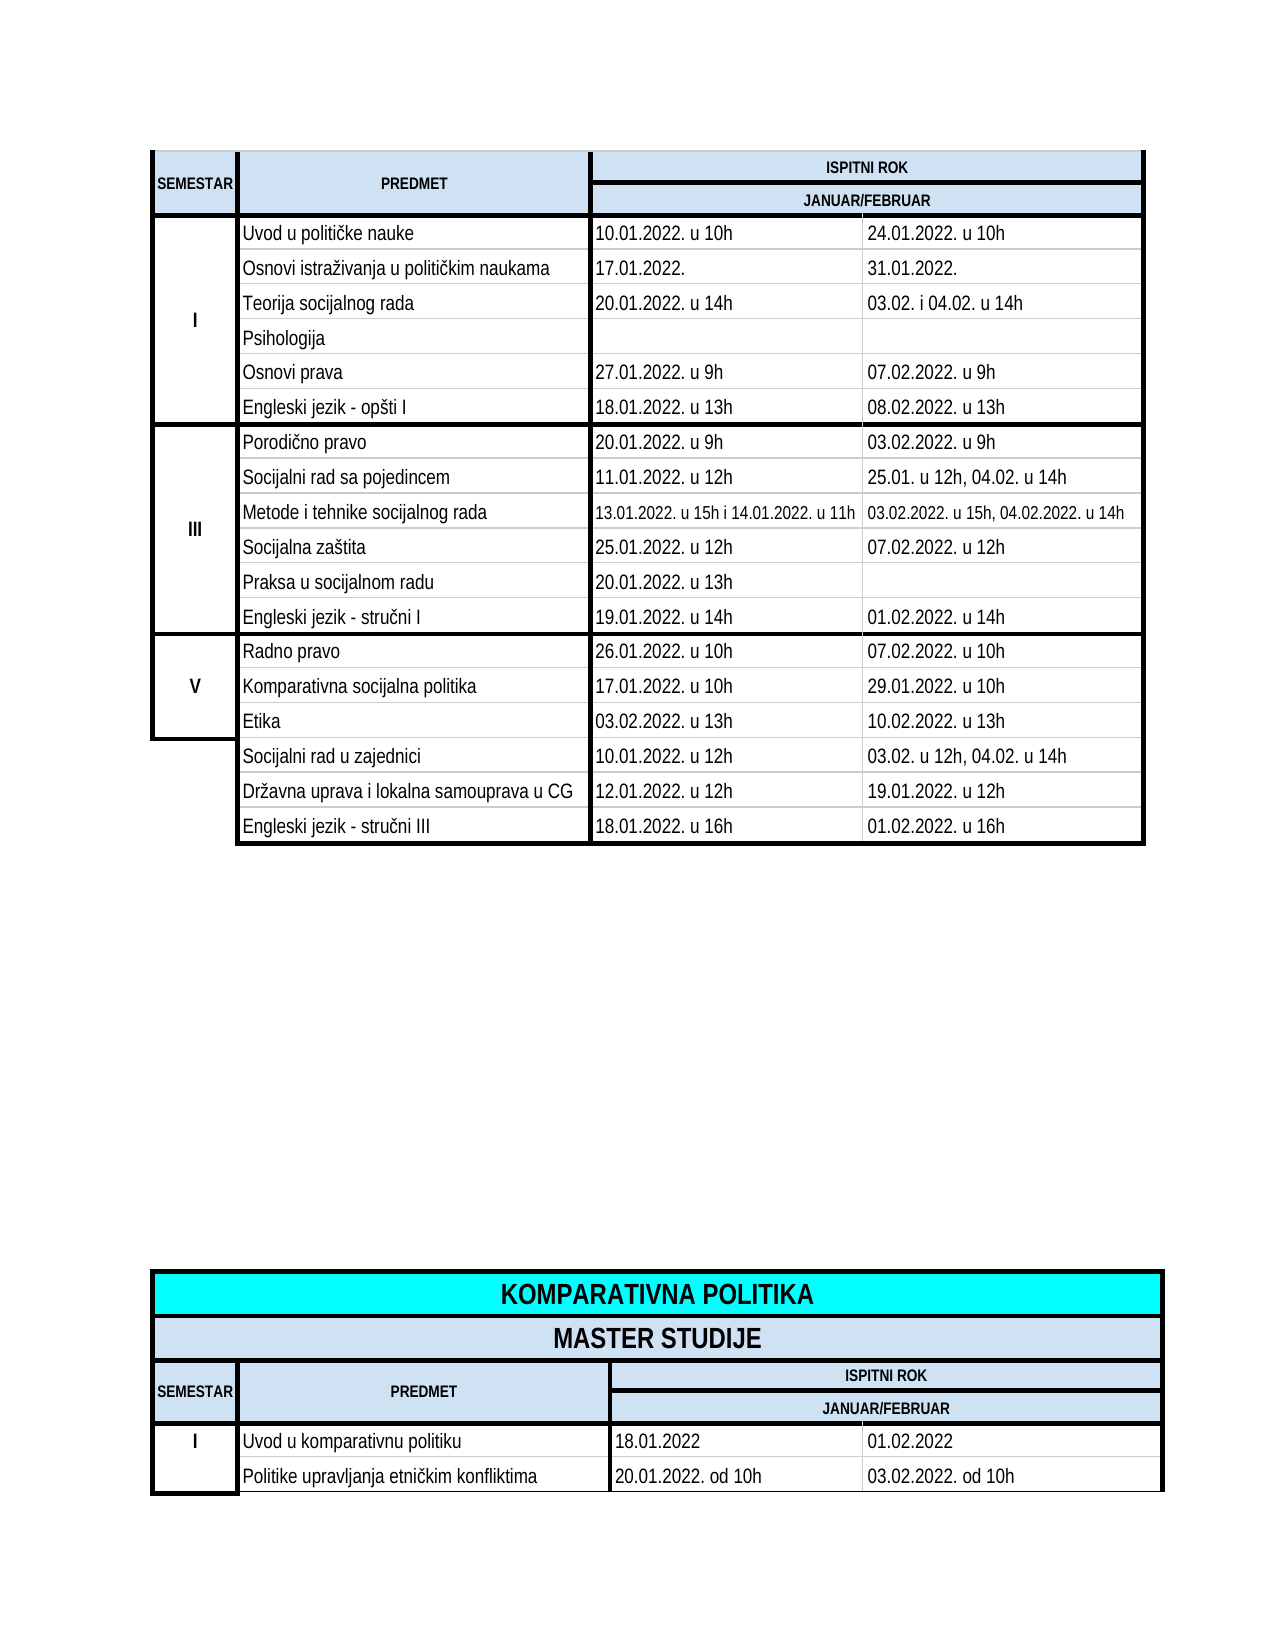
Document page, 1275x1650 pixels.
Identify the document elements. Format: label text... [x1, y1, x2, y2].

table_cell 25.01. u 12h, 04.02. u 14h [863, 459, 1141, 492]
table_cell Uvod u političke nauke [240, 218, 588, 248]
table_cell 31.01.2022. [863, 250, 1141, 283]
table_cell Osnovi prava [240, 354, 588, 387]
table_cell 03.02.2022. od 10h [863, 1457, 1160, 1491]
table_cell 17.01.2022. u 10h [593, 668, 862, 701]
table_cell I [155, 1426, 235, 1491]
table_cell 26.01.2022. u 10h [593, 636, 862, 667]
table_cell Osnovi istraživanja u političkim naukama [240, 250, 588, 283]
table_cell Psihologija [240, 319, 588, 352]
table_cell Socijalna zaštita [240, 529, 588, 562]
table_header KOMPARATIVNA POLITIKA [155, 1274, 1160, 1314]
table_cell 01.02.2022. u 14h [863, 598, 1141, 632]
table_cell [863, 563, 1141, 597]
table_cell 20.01.2022. od 10h [612, 1457, 862, 1491]
table_cell Radno pravo [240, 636, 588, 667]
table_cell Socijalni rad u zajednici [240, 738, 588, 771]
table_cell 19.01.2022. u 12h [863, 773, 1141, 806]
table_cell Državna uprava i lokalna samouprava u CG [240, 773, 588, 806]
table_cell Etika [240, 703, 588, 736]
table_cell 07.02.2022. u 9h [863, 354, 1141, 387]
table_cell 27.01.2022. u 9h [593, 354, 862, 387]
table_cell 07.02.2022. u 10h [863, 636, 1141, 667]
table_cell 03.02. i 04.02. u 14h [863, 284, 1141, 318]
table_cell 07.02.2022. u 12h [863, 529, 1141, 562]
table_cell 20.01.2022. u 14h [593, 284, 862, 318]
table_cell 01.02.2022 [863, 1426, 1160, 1456]
table_cell 10.01.2022. u 12h [593, 738, 862, 771]
table_cell MASTER STUDIJE [155, 1318, 1160, 1358]
table_cell 11.01.2022. u 12h [593, 459, 862, 492]
table_cell 03.02.2022. u 9h [863, 427, 1141, 457]
table_cell 10.01.2022. u 10h [593, 218, 862, 248]
table_cell I [155, 218, 235, 422]
table_cell SEMESTAR [155, 152, 235, 213]
table_cell PREDMET [240, 152, 588, 213]
table_cell 08.02.2022. u 13h [863, 389, 1141, 422]
table_cell JANUAR/FEBRUAR [612, 1393, 1160, 1421]
table_cell 25.01.2022. u 12h [593, 529, 862, 562]
table_cell 10.02.2022. u 13h [863, 703, 1141, 736]
table_cell Porodično pravo [240, 427, 588, 457]
table_cell Uvod u komparativnu politiku [240, 1426, 608, 1456]
table_cell 19.01.2022. u 14h [593, 598, 862, 632]
table_cell Engleski jezik - stručni III [240, 808, 588, 841]
table_cell III [155, 427, 235, 632]
table_cell 20.01.2022. u 13h [593, 563, 862, 597]
table_cell 24.01.2022. u 10h [863, 218, 1141, 248]
table_cell 17.01.2022. [593, 250, 862, 283]
table_cell Metode i tehnike socijalnog rada [240, 494, 588, 527]
table_cell [593, 319, 862, 352]
table_cell V [155, 636, 235, 736]
table_cell 12.01.2022. u 12h [593, 773, 862, 806]
table_cell 20.01.2022. u 9h [593, 427, 862, 457]
table_cell 01.02.2022. u 16h [863, 808, 1141, 841]
table_cell 03.02.2022. u 13h [593, 703, 862, 736]
table_cell ISPITNI ROK [593, 152, 1141, 180]
table_cell 13.01.2022. u 15h i 14.01.2022. u 11h [593, 494, 862, 527]
table_cell PREDMET [240, 1363, 608, 1421]
table_cell Socijalni rad sa pojedincem [240, 459, 588, 492]
table_cell [863, 319, 1141, 352]
table_cell 18.01.2022. u 16h [593, 808, 862, 841]
table_cell Politike upravljanja etničkim konfliktima [240, 1457, 608, 1491]
table_cell SEMESTAR [155, 1363, 235, 1421]
table_cell Praksa u socijalnom radu [240, 563, 588, 597]
table_cell JANUAR/FEBRUAR [593, 185, 1141, 213]
table_cell Engleski jezik - stručni I [240, 598, 588, 632]
table_cell 18.01.2022. u 13h [593, 389, 862, 422]
table_cell Engleski jezik - opšti I [240, 389, 588, 422]
table_cell ISPITNI ROK [612, 1363, 1160, 1388]
table_cell Komparativna socijalna politika [240, 668, 588, 701]
table_cell Teorija socijalnog rada [240, 284, 588, 318]
table_cell 29.01.2022. u 10h [863, 668, 1141, 701]
table_cell 03.02.2022. u 15h, 04.02.2022. u 14h [863, 494, 1141, 527]
table_cell 18.01.2022 [612, 1426, 862, 1456]
table_cell 03.02. u 12h, 04.02. u 14h [863, 738, 1141, 771]
